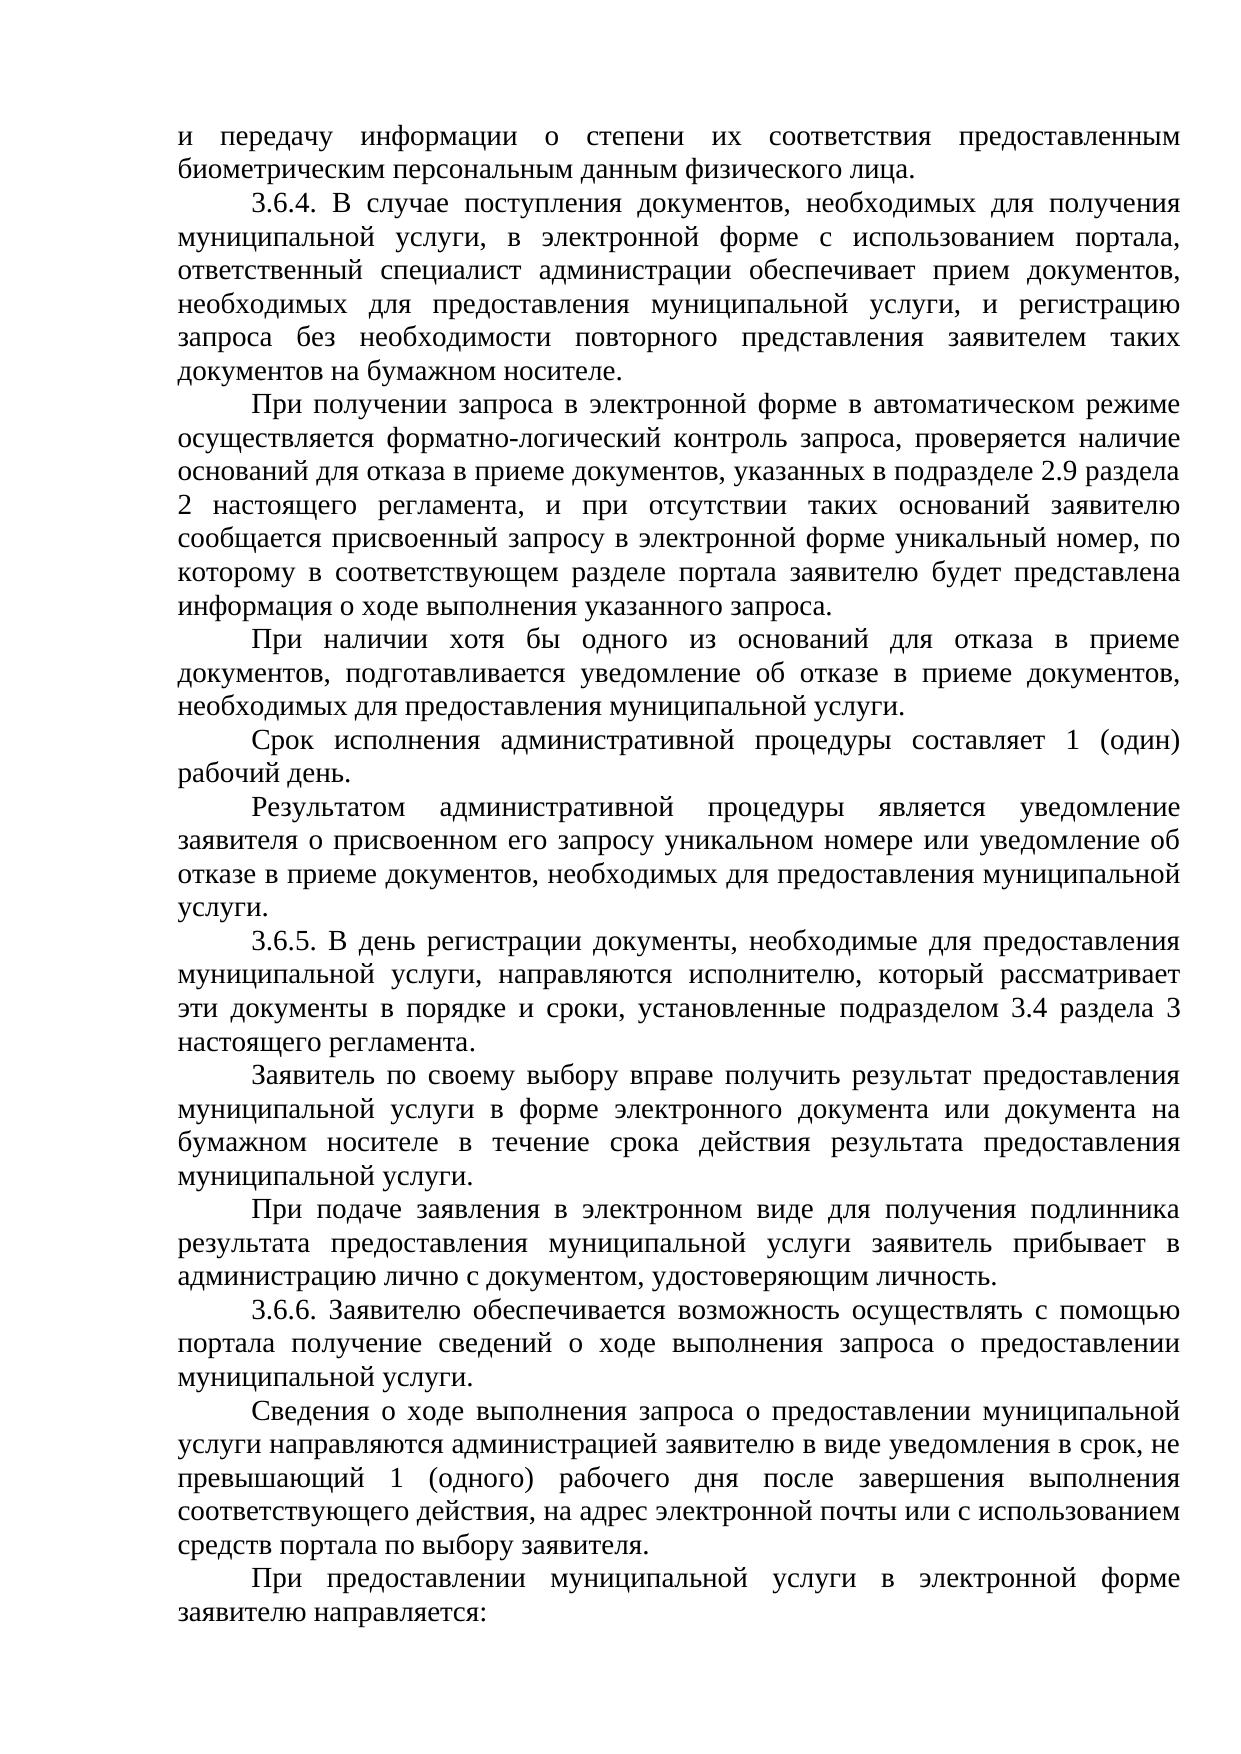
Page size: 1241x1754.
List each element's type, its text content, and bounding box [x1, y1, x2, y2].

text При получении запроса в электронной форме в автоматическом режиме осуществляется форматно-логический контроль запроса, проверяется наличие оснований для отказа в приеме документов, указанных в подразделе 2.9 раздела 2 настоящего регламента, и при отсутствии таких оснований заявителю сообщается присвоенный запросу в электронной форме уникальный номер, по которому в соответствующем разделе портала заявителю будет представлена информация о ходе выполнения указанного запроса. [177, 386, 1181, 621]
text При наличии хотя бы одного из оснований для отказа в приеме документов, подготавливается уведомление об отказе в приеме документов, необходимых для предоставления муниципальной услуги. [177, 621, 1181, 722]
text Заявитель по своему выбору вправе получить результат предоставления муниципальной услуги в форме электронного документа или документа на бумажном носителе в течение срока действия результата предоставления муниципальной услуги. [177, 1057, 1181, 1191]
text Результатом административной процедуры является уведомление заявителя о присвоенном его запросу уникальном номере или уведомление об отказе в приеме документов, необходимых для предоставления муниципальной услуги. [177, 789, 1181, 923]
text 3.6.5. В день регистрации документы, необходимые для предоставления муниципальной услуги, направляются исполнителю, который рассматривает эти документы в порядке и сроки, установленные подразделом 3.4 раздела 3 настоящего регламента. [177, 923, 1181, 1057]
text Сведения о ходе выполнения запроса о предоставлении муниципальной услуги направляются администрацией заявителю в виде уведомления в срок, не превышающий 1 (одного) рабочего дня после завершения выполнения соответствующего действия, на адрес электронной почты или с использованием средств портала по выбору заявителя. [177, 1393, 1181, 1560]
text Срок исполнения административной процедуры составляет 1 (один) рабочий день. [177, 722, 1181, 789]
text При предоставлении муниципальной услуги в электронной форме заявителю направляется: [177, 1560, 1181, 1627]
text 3.6.6. Заявителю обеспечивается возможность осуществлять с помощью портала получение сведений о ходе выполнения запроса о предоставлении муниципальной услуги. [177, 1292, 1181, 1393]
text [177, 118, 1181, 185]
text При подаче заявления в электронном виде для получения подлинника результата предоставления муниципальной услуги заявитель прибывает в администрацию лично с документом, удостоверяющим личность. [177, 1191, 1181, 1292]
text 3.6.4. В случае поступления документов, необходимых для получения муниципальной услуги, в электронной форме с использованием портала, ответственный специалист администрации обеспечивает прием документов, необходимых для предоставления муниципальной услуги, и регистрацию запроса без необходимости повторного представления заявителем таких документов на бумажном носителе. [177, 185, 1181, 386]
